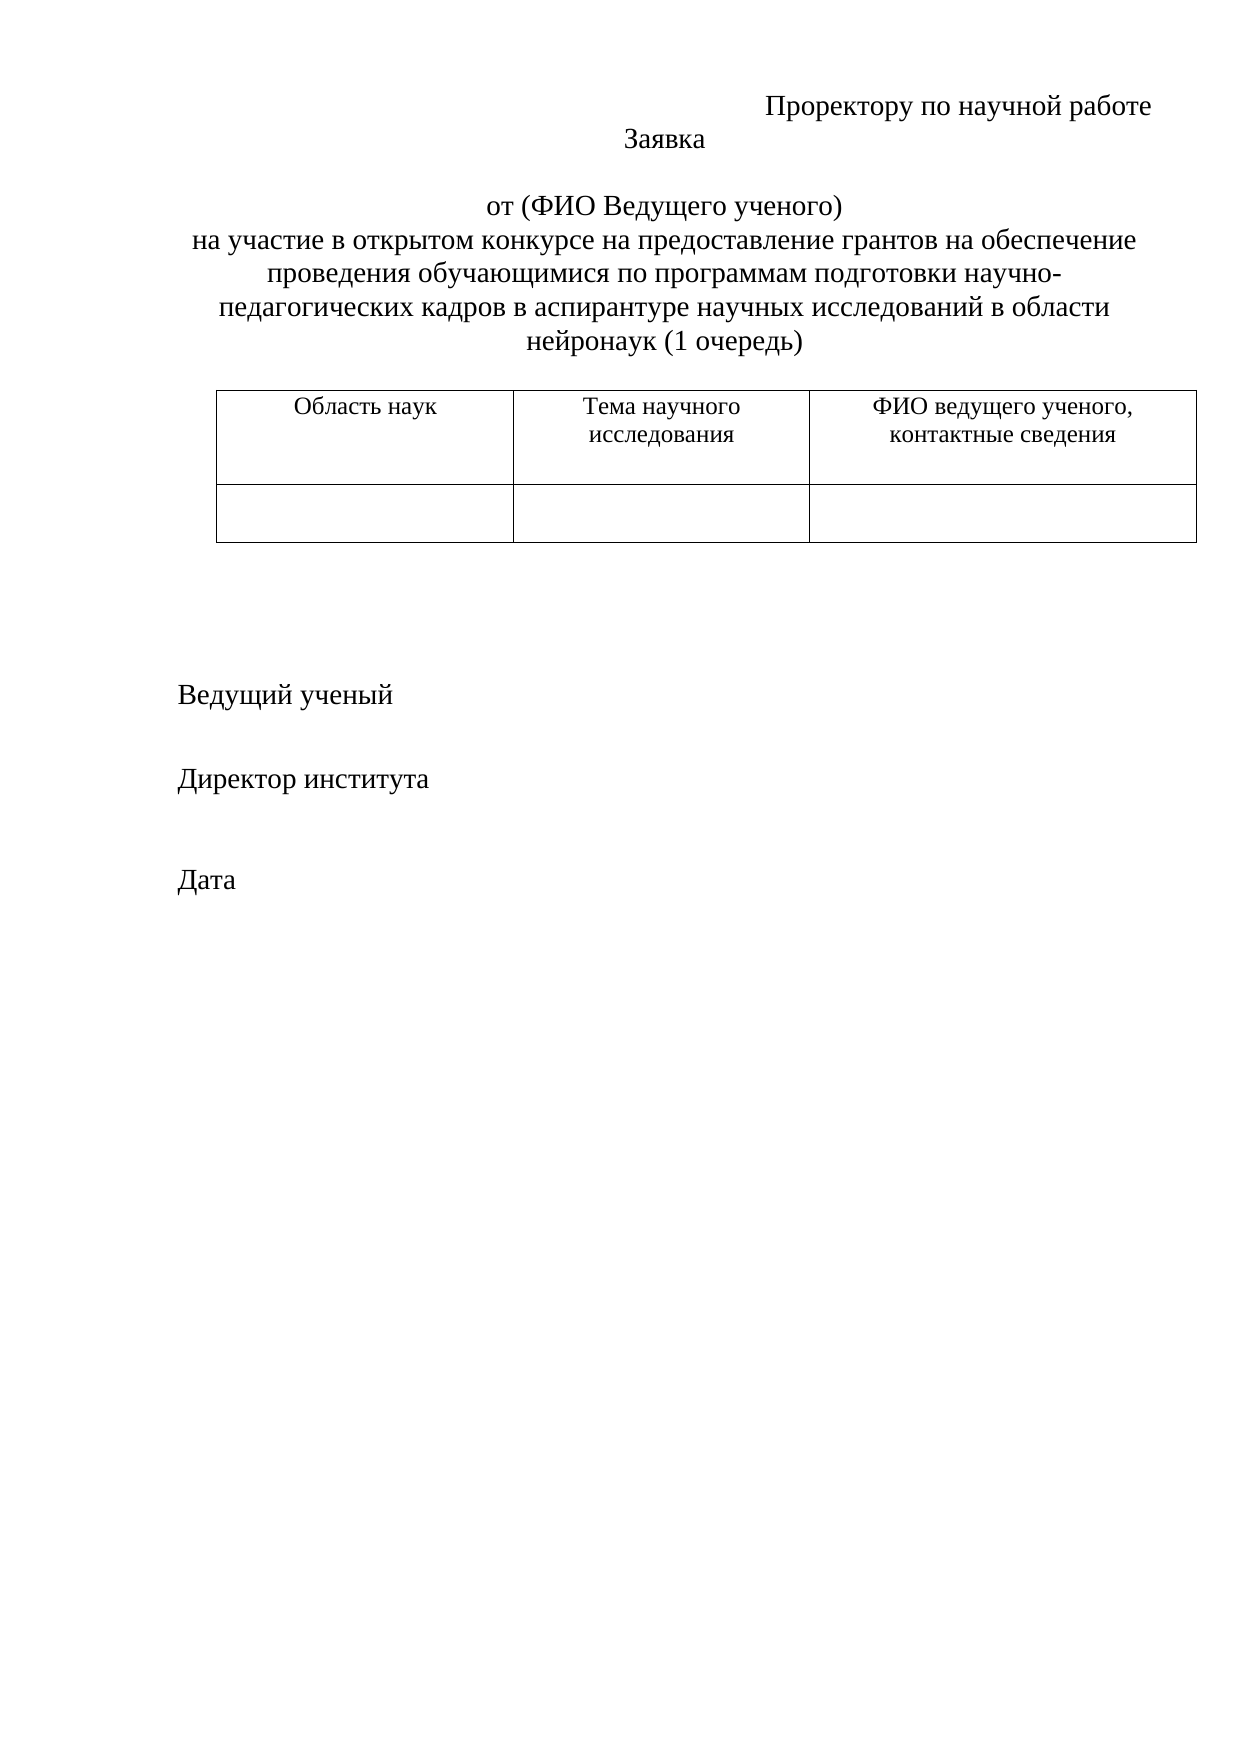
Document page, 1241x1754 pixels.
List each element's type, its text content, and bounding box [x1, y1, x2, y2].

text от (ФИО Ведущего ученого) [177, 188, 1152, 222]
table_cell [514, 485, 809, 542]
text Ведущий ученый [177, 677, 1152, 711]
text на участие в открытом конкурсе на предоставление грантов на обеспечение проведения обучающимися по программам подготовки научно-педагогических кадров в аспирантуре научных исследований в области нейронаук (1 очередь) [177, 222, 1152, 356]
table_header Тема научного исследования [514, 391, 809, 484]
text Директор института [177, 761, 1152, 795]
table_header Область наук [217, 391, 513, 484]
table_header ФИО ведущего ученого, контактные сведения [810, 391, 1196, 484]
text Проректору по научной работе [177, 88, 1152, 121]
text Дата [177, 862, 1152, 895]
table_cell [810, 485, 1196, 542]
table_cell [217, 485, 513, 542]
text Заявка [177, 121, 1152, 155]
